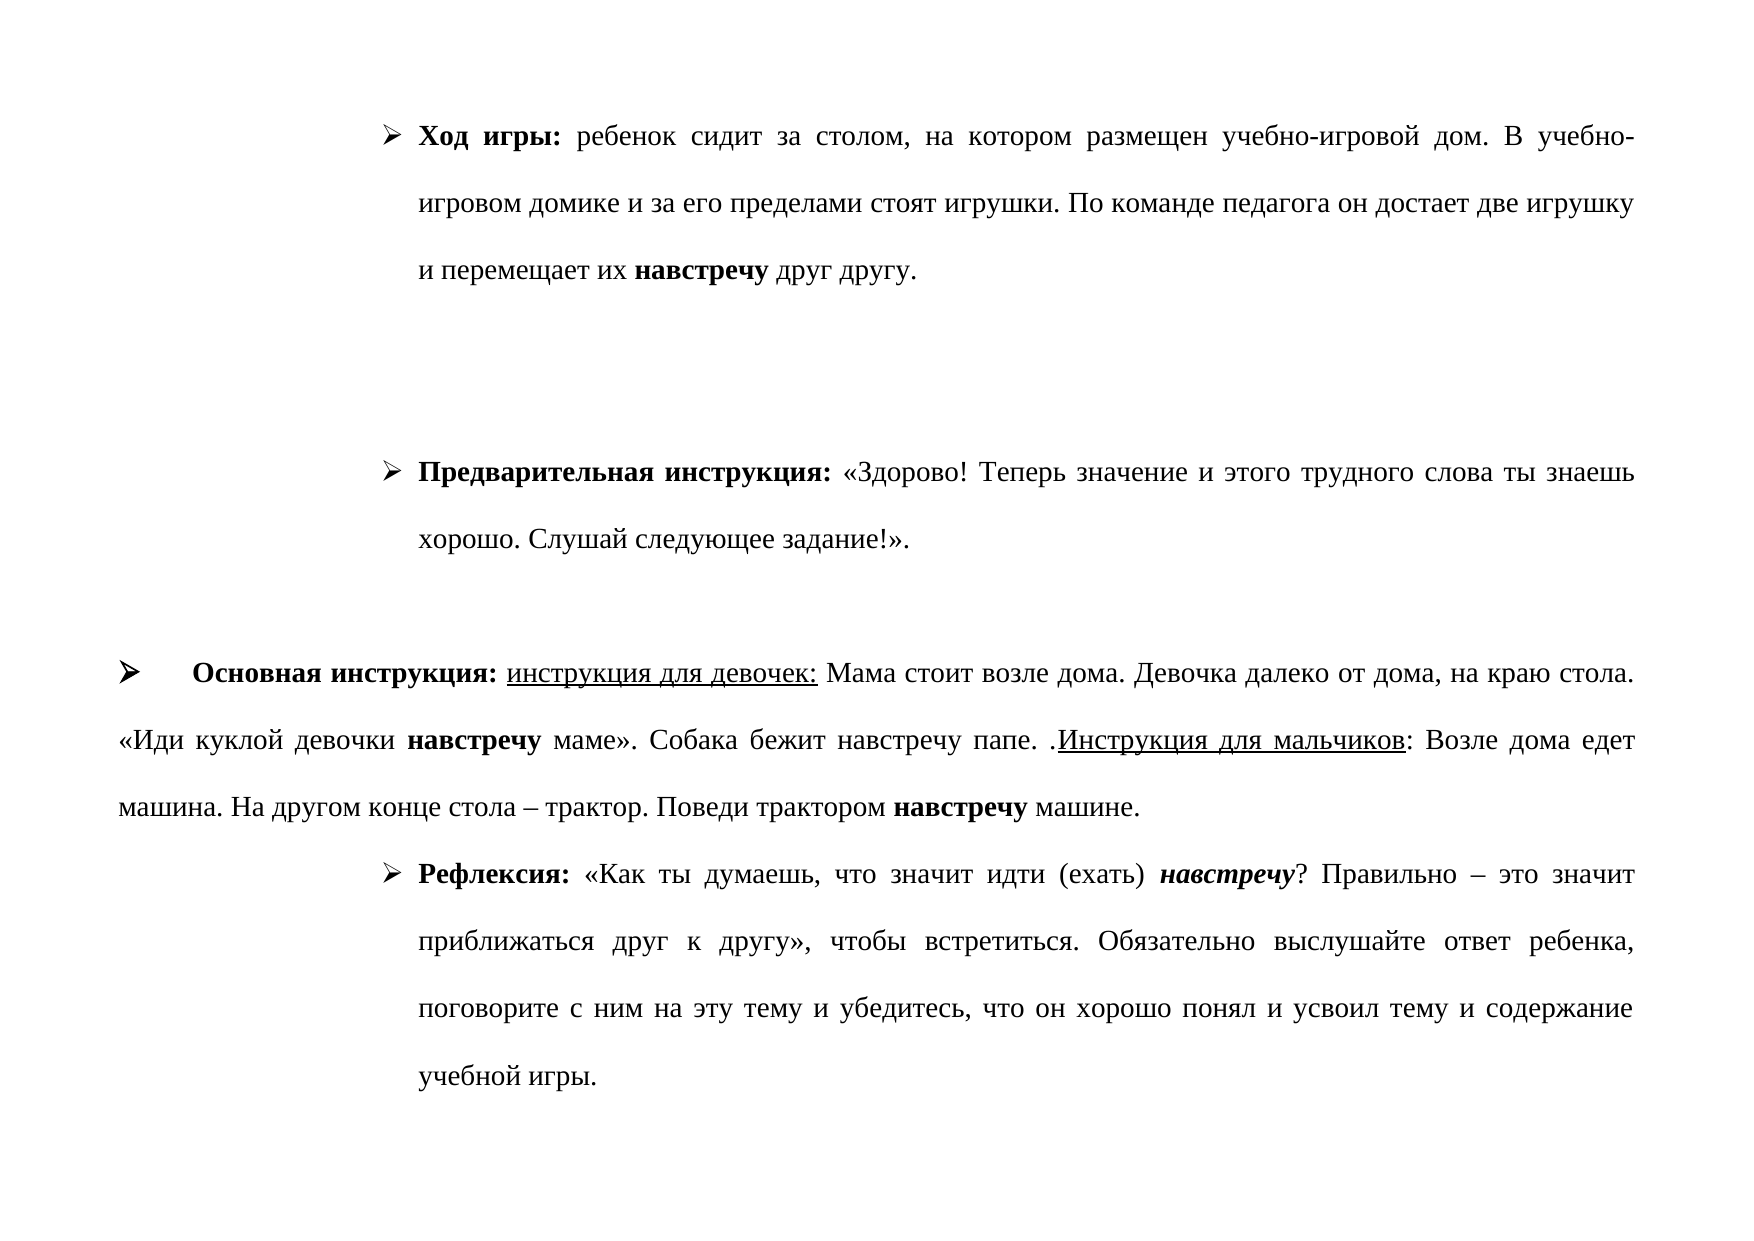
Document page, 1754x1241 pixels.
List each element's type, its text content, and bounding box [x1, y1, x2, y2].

list Рефлексия: «Как ты думаешь, что значит идти (ехать) навстречу? Правильно – это значит приближаться друг к другу», чтобы встретиться. Обязательно выслушайте ответ ребенка, поговорите с ним на эту тему и убедитесь, что он хорошо понял и усвоил тему и содержание учебной игры. [381, 856, 1636, 1091]
list Основная инструкция: инструкция для девочек: Мама стоит возле дома. Девочка далеко от дома, на краю стола. «Иди куклой девочки навстречу маме». Собака бежит навстречу папе. .Инструкция для мальчиков: Возле дома едет машина. На другом конце стола – трактор. Поведи трактором навстречу машине. [118, 655, 1636, 823]
list Предварительная инструкция: «Здорово! Теперь значение и этого трудного слова ты знаешь хорошо. Слушай следующее задание!». [381, 454, 1636, 554]
list Ход игры: ребенок сидит за столом, на котором размещен учебно-игровой дом. В учебно-игровом домике и за его пределами стоят игрушки. По команде педагога он достает две игрушку и перемещает их навстречу друг другу. [381, 118, 1636, 286]
